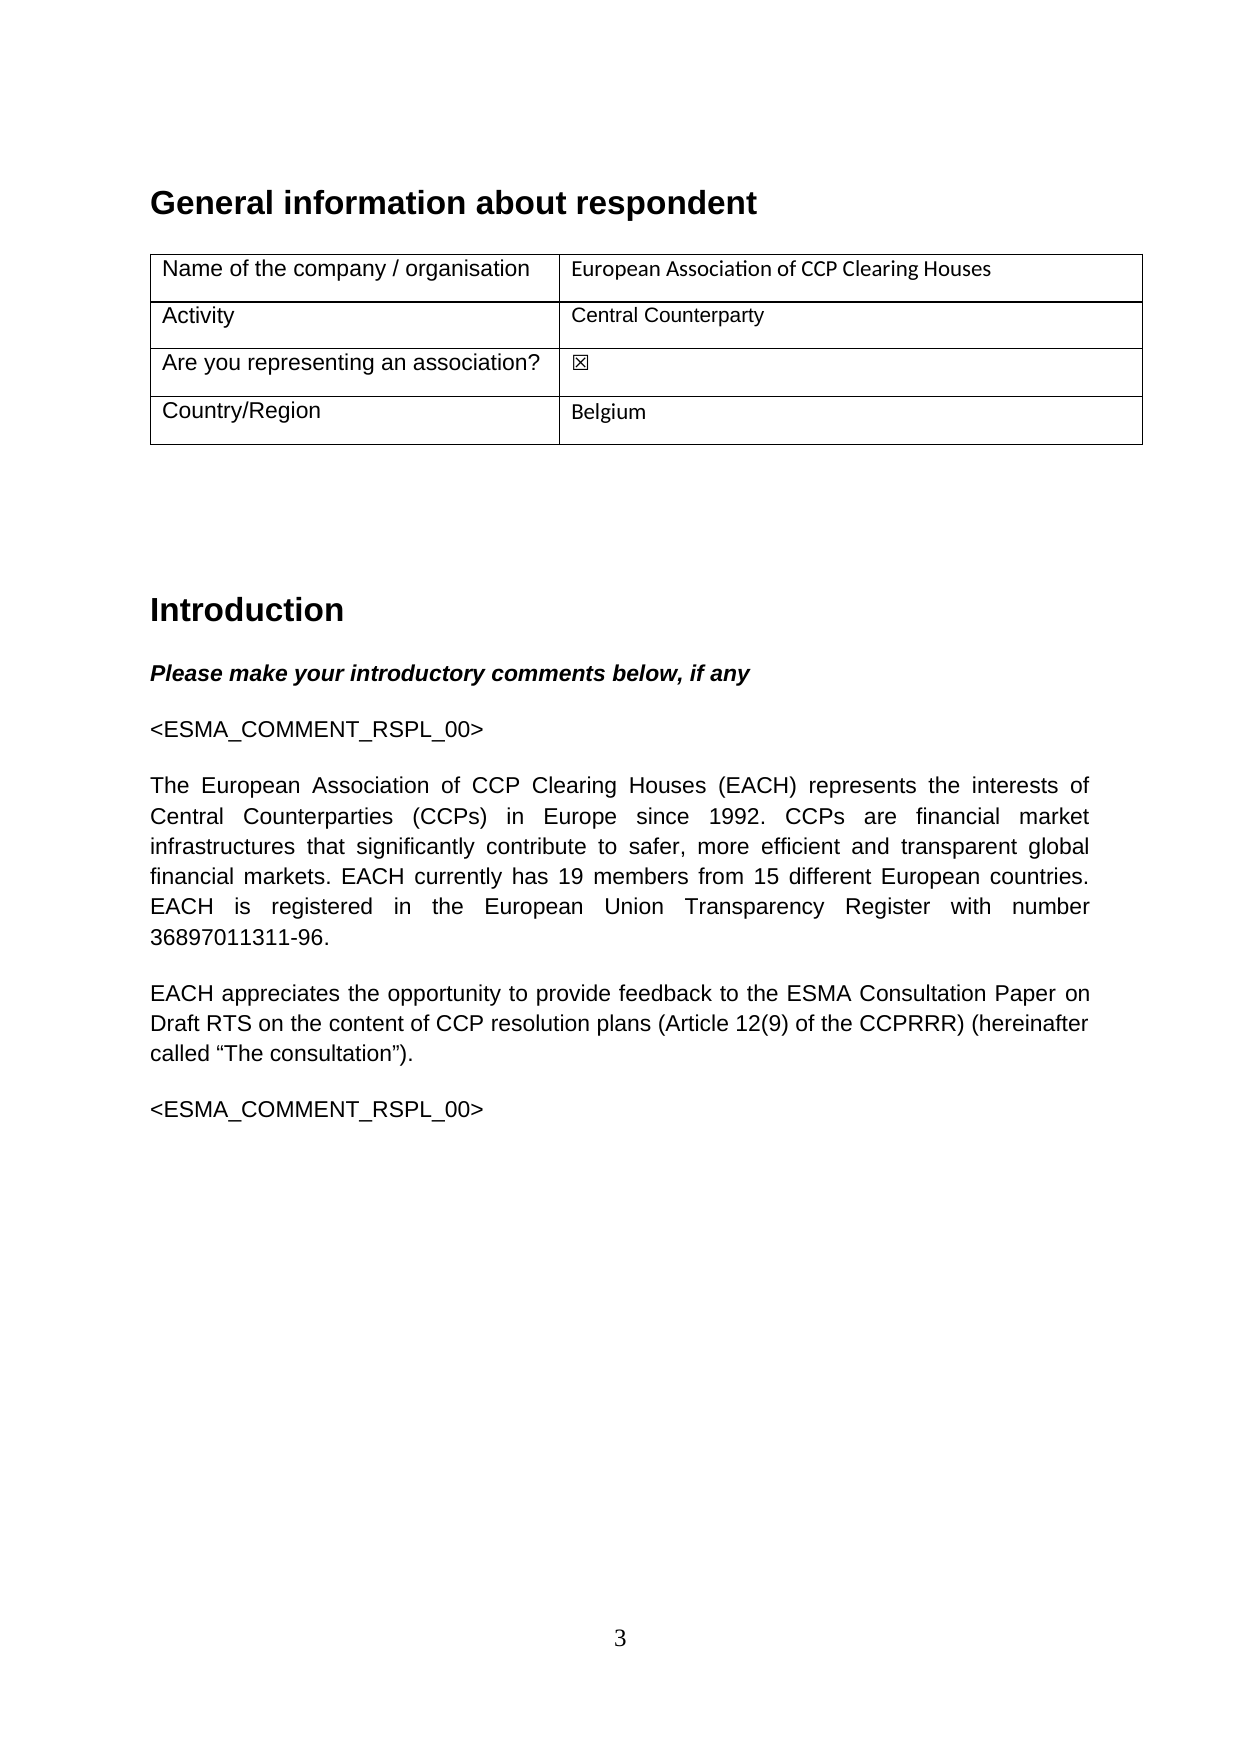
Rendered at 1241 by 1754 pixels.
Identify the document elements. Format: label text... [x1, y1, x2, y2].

text <ESMA_COMMENT_RSPL_00> [150, 716, 1090, 743]
table_cell Country/Region [151, 397, 559, 443]
text EACH appreciates the opportunity to provide feedback to the ESMA Consultation Paper on Draft RTS on the content of CCP resolution plans (Article 12(9) of the CCPRRR) (hereinafter called “The consultation”). [150, 980, 1090, 1067]
table_cell Activity [151, 303, 559, 347]
text Introduction [150, 590, 1090, 628]
table_header Name of the company / organisation [151, 255, 559, 301]
table_cell Are you representing an association? [151, 349, 559, 396]
text <ESMA_COMMENT_RSPL_00> [150, 1096, 1090, 1123]
text General information about respondent [150, 183, 1090, 222]
table_cell [560, 303, 1142, 347]
text Please make your introductory comments below, if any [150, 660, 1090, 686]
text The European Association of CCP Clearing Houses (EACH) represents the interests of Central Counterparties (CCPs) in Europe since 1992. CCPs are financial market infrastructures that significantly contribute to safer, more efficient and transparent global financial markets. EACH currently has 19 members from 15 different European countries. EACH is registered in the European Union Transparency Register with number 36897011311-96. [150, 772, 1090, 950]
